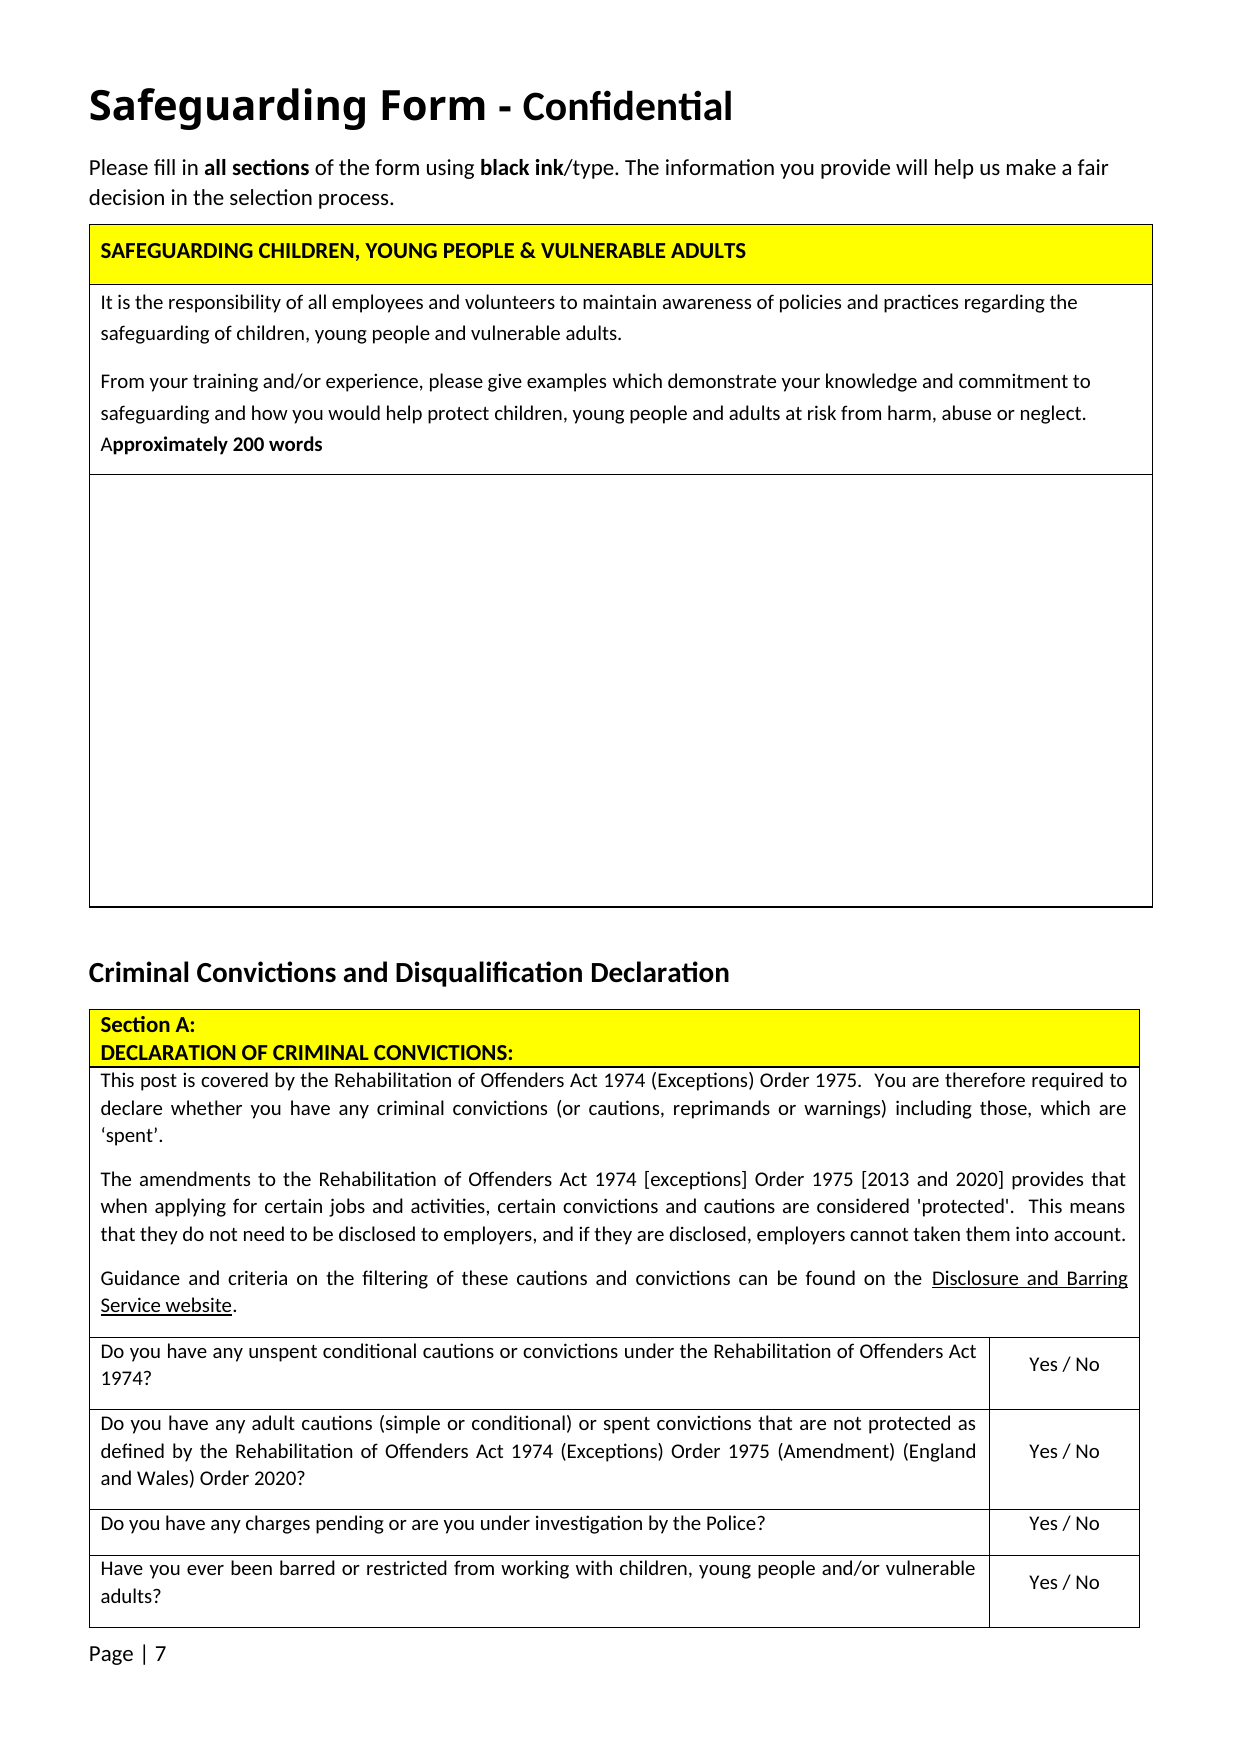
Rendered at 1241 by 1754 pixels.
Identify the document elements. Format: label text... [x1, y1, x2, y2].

text Criminal Convictions and Disqualification Declaration [89, 954, 1152, 990]
table_cell Yes / No [990, 1410, 1139, 1509]
table_cell Have you ever been barred or restricted from working with children, young people and/or vulnerable adults? [90, 1556, 989, 1627]
text Safeguarding Form - Confidential [89, 75, 1152, 132]
table_cell Yes / No [990, 1556, 1139, 1627]
table_cell Do you have any charges pending or are you under investigation by the Police? [90, 1510, 989, 1554]
table_cell Yes / No [990, 1510, 1139, 1554]
table_cell This post is covered by the Rehabilitation of Offenders Act 1974 (Exceptions) Order 1975. You are therefore required to declare whether you have any criminal convictions (or cautions, reprimands or warnings) including those, which are ‘spent’. The amendments to the Rehabilitation of Offenders Act 1974 [exceptions] Order 1975 [2013 and 2020] provides that when applying for certain jobs and activities, certain convictions and cautions are considered 'protected'. This means that they do not need to be disclosed to employers, and if they are disclosed, employers cannot taken them into account. Guidance and criteria on the filtering of these cautions and convictions can be found on the Disclosure and Barring Service website. [90, 1068, 1139, 1337]
table_header SAFEGUARDING CHILDREN, YOUNG PEOPLE & VULNERABLE ADULTS [90, 225, 1152, 283]
table_cell Do you have any adult cautions (simple or conditional) or spent convictions that are not protected as defined by the Rehabilitation of Offenders Act 1974 (Exceptions) Order 1975 (Amendment) (England and Wales) Order 2020? [90, 1410, 989, 1509]
text Please fill in all sections of the form using black ink/type. The information you provide will help us make a fair decision in the selection process. [89, 153, 1152, 211]
table_cell Yes / No [990, 1338, 1139, 1409]
table_cell It is the responsibility of all employees and volunteers to maintain awareness of policies and practices regarding the safeguarding of children, young people and vulnerable adults. From your training and/or experience, please give examples which demonstrate your knowledge and commitment to safeguarding and how you would help protect children, young people and adults at risk from harm, abuse or neglect. Approximately 200 words [90, 285, 1152, 474]
table_cell Do you have any unspent conditional cautions or convictions under the Rehabilitation of Offenders Act 1974? [90, 1338, 989, 1409]
table_cell [90, 475, 1152, 906]
table_header Section A: DECLARATION OF CRIMINAL CONVICTIONS: [90, 1010, 1139, 1066]
